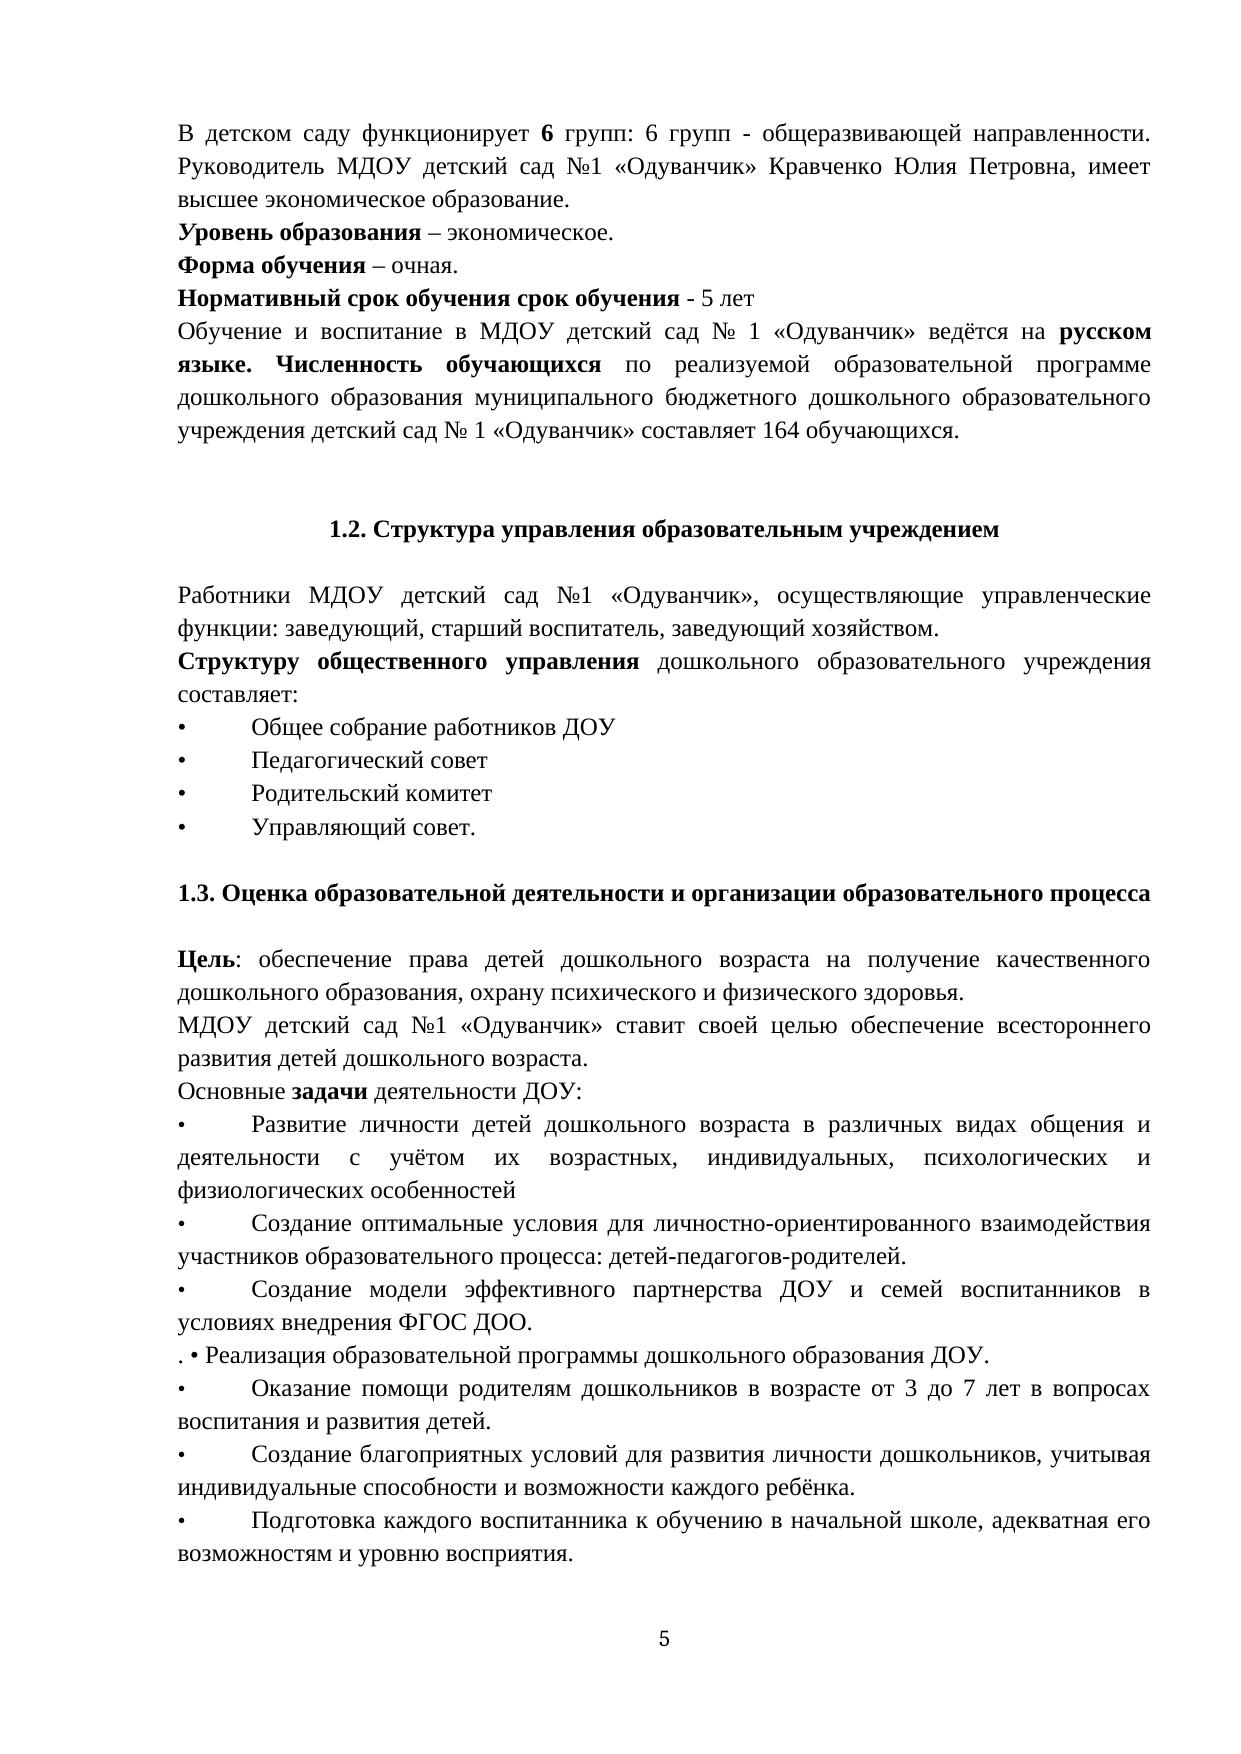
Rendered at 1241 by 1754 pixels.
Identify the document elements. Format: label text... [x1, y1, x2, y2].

text Обучение и воспитание в МДОУ детский сад № 1 «Одуванчик» ведётся на русском языке. Численность обучающихся по реализуемой образовательной программе дошкольного образования муниципального бюджетного дошкольного образовательного учреждения детский сад № 1 «Одуванчик» составляет 164 обучающихся. [177, 316, 1152, 444]
text Уровень образования – экономическое. [177, 217, 1152, 246]
list Оказание помощи родителям дошкольников в возрасте от 3 до 7 лет в вопросах воспитания и развития детей. [177, 1373, 1152, 1435]
list Создание модели эффективного партнерства ДОУ и семей воспитанников в условиях внедрения ФГОС ДОО. [177, 1274, 1152, 1336]
list Создание оптимальные условия для личностно-ориентированного взаимодействия участников образовательного процесса: детей-педагогов-родителей. [177, 1208, 1152, 1269]
text • Общее собрание работников ДОУ [177, 712, 1152, 741]
text Структуру общественного управления дошкольного образовательного учреждения составляет: [177, 646, 1152, 708]
text • Родительский комитет [177, 778, 1152, 807]
list Подготовка каждого воспитанника к обучению в начальной школе, адекватная его возможностям и уровню восприятия. [177, 1505, 1152, 1567]
text Работники МДОУ детский сад №1 «Одуванчик», осуществляющие управленческие функции: заведующий, старший воспитатель, заведующий хозяйством. [177, 580, 1152, 642]
text Форма обучения – очная. [177, 250, 1152, 279]
text 1.2. Структура управления образовательным учреждением [177, 514, 1152, 543]
text • Управляющий совет. [177, 812, 1152, 840]
text 1.3. Оценка образовательной деятельности и организации образовательного процесса [177, 878, 1152, 906]
text • Педагогический совет [177, 746, 1152, 774]
text Цель: обеспечение права детей дошкольного возраста на получение качественного дошкольного образования, охрану психического и физического здоровья. [177, 944, 1152, 1005]
list Развитие личности детей дошкольного возраста в различных видах общения и деятельности с учётом их возрастных, индивидуальных, психологических и физиологических особенностей [177, 1109, 1152, 1203]
text . • Реализация образовательной программы дошкольного образования ДОУ. [177, 1340, 1152, 1369]
text В детском саду функционирует 6 групп: 6 групп - общеразвивающей направленности. Руководитель МДОУ детский сад №1 «Одуванчик» Кравченко Юлия Петровна, имеет высшее экономическое образование. [177, 118, 1152, 213]
text МДОУ детский сад №1 «Одуванчик» ставит своей целью обеспечение всестороннего развития детей дошкольного возраста. [177, 1010, 1152, 1071]
list Создание благоприятных условий для развития личности дошкольников, учитывая индивидуальные способности и возможности каждого ребёнка. [177, 1439, 1152, 1501]
text Нормативный срок обучения срок обучения - 5 лет [177, 283, 1152, 312]
text Основные задачи деятельности ДОУ: [177, 1076, 1152, 1104]
